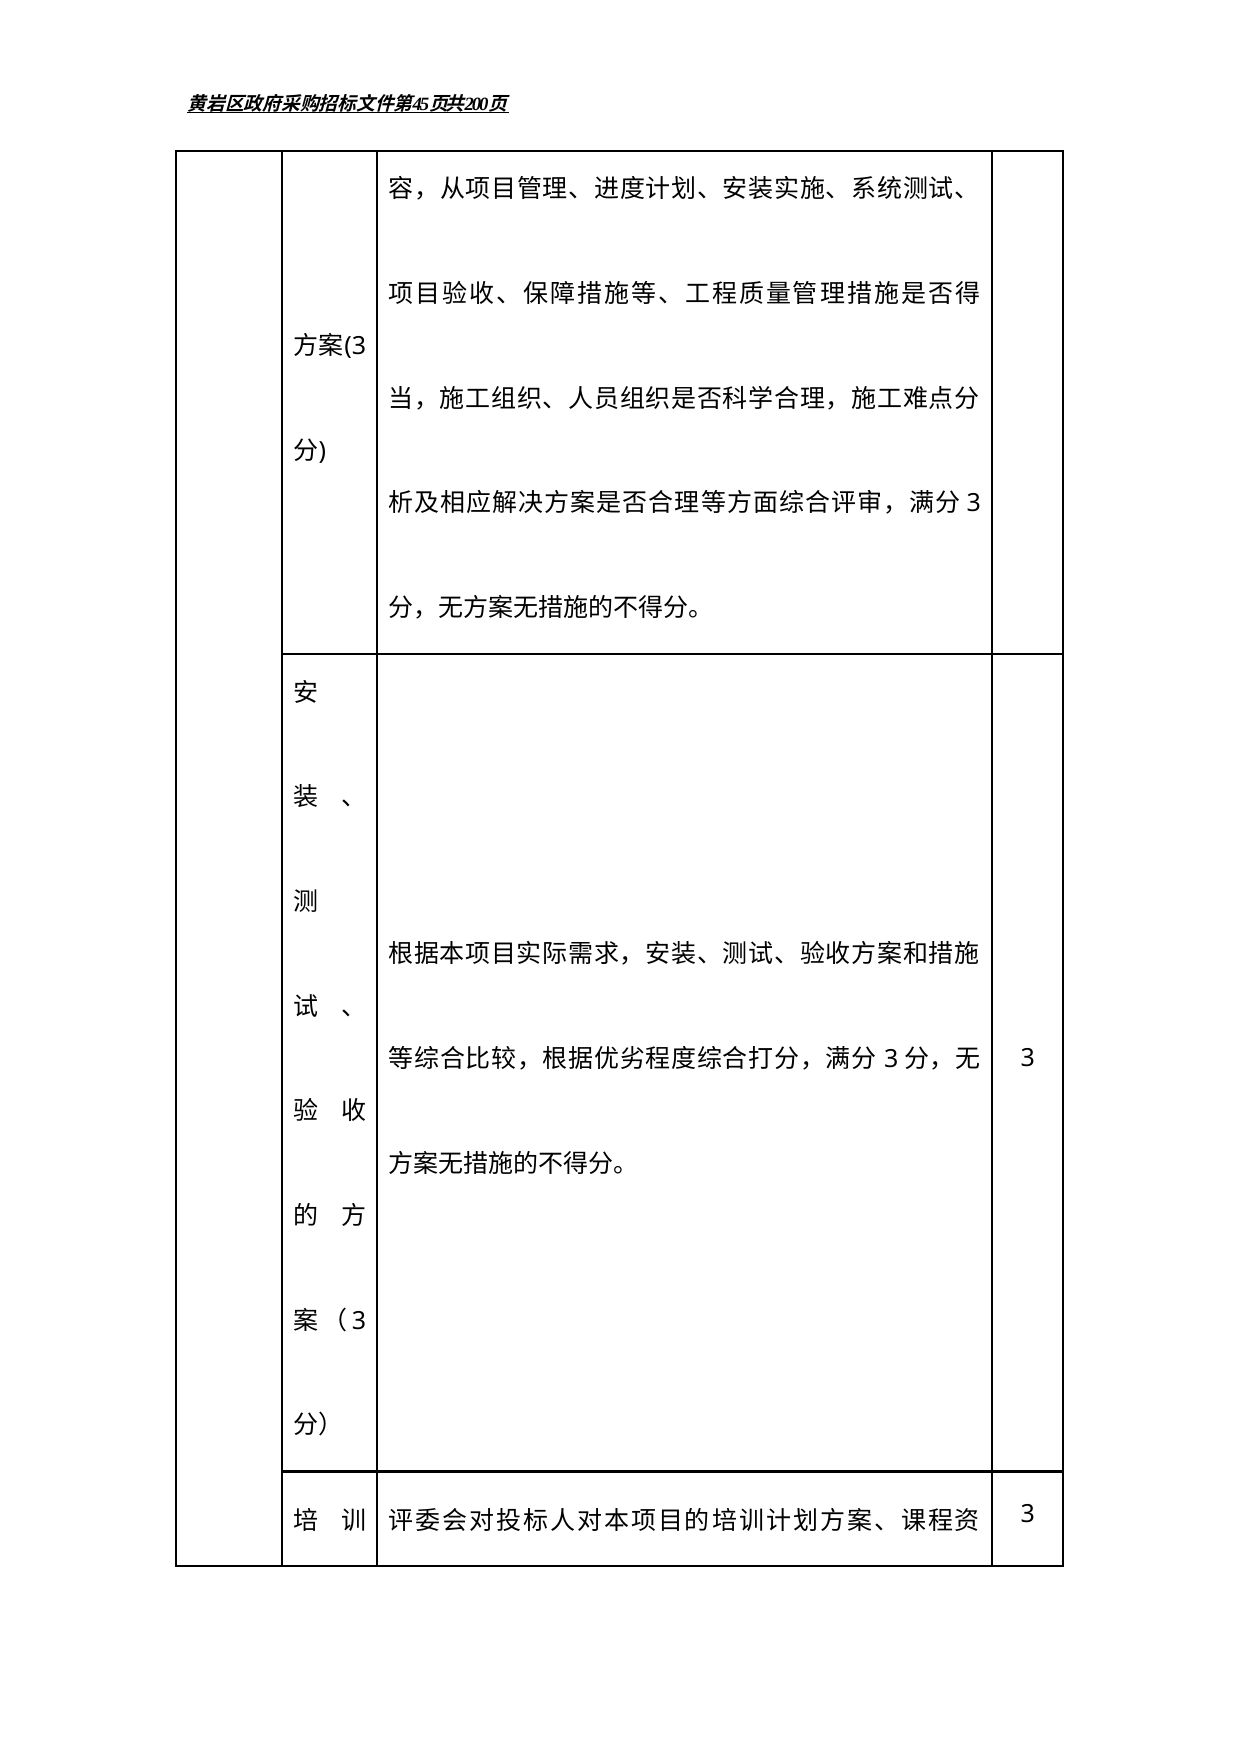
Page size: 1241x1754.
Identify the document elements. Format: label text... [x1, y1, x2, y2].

table_cell 根据本项目实际需求，安装、测试、验收方案和措施等综合比较，根据优劣程度综合打分，满分3分，无方案无措施的不得分。 [378, 655, 991, 1470]
table_cell 3 [993, 152, 1062, 653]
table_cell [378, 152, 991, 653]
table_cell 实施方案(3分) [283, 152, 376, 653]
table_cell 3 [993, 655, 1062, 1470]
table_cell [378, 1473, 991, 1565]
table_cell 安装、测试、验收的方案（3分） [283, 655, 376, 1470]
table_cell 培训计划(3分) [283, 1473, 376, 1565]
table_cell 3 [993, 1473, 1062, 1565]
